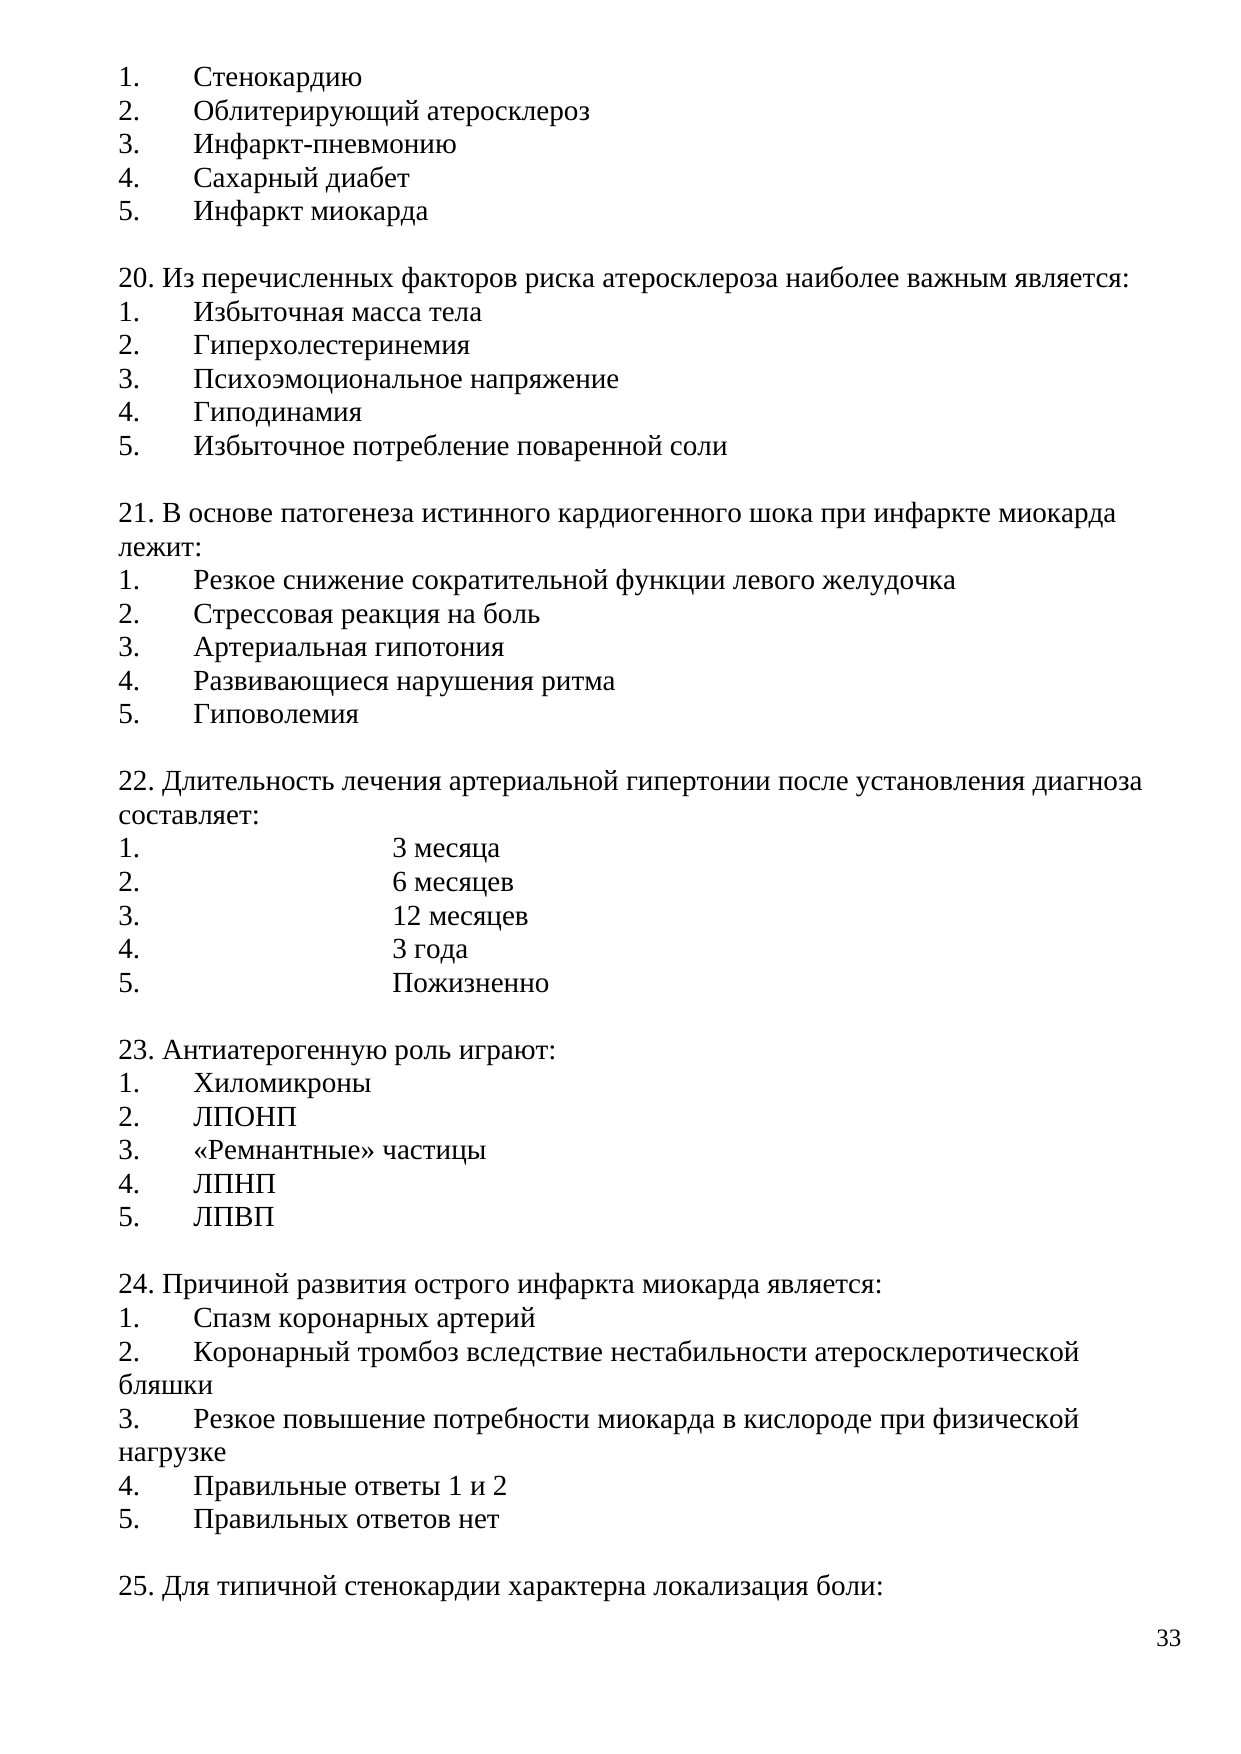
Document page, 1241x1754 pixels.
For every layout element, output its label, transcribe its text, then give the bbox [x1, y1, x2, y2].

list 12 месяцев [118, 898, 1181, 931]
text 25. Для типичной стенокардии характерна локализация боли: [118, 1568, 1181, 1602]
list Резкое снижение сократительной функции левого желудочка [118, 562, 1181, 596]
list Стенокардию [118, 59, 1181, 93]
list ЛПВП [118, 1199, 1181, 1233]
text 24. Причиной развития острого инфаркта миокарда является: [118, 1267, 1181, 1300]
list Избыточное потребление поваренной соли [118, 428, 1181, 462]
list Сахарный диабет [118, 160, 1181, 193]
list Гиповолемия [118, 696, 1181, 730]
list Хиломикроны [118, 1065, 1181, 1099]
list Резкое повышение потребности миокарда в кислороде при физической нагрузке [118, 1401, 1181, 1468]
list Артериальная гипотония [118, 629, 1181, 663]
text 20. Из перечисленных факторов риска атеросклероза наиболее важным является: [118, 260, 1181, 294]
list 3 месяца [118, 831, 1181, 864]
list Гиподинамия [118, 394, 1181, 428]
text 23. Антиатерогенную роль играют: [118, 1032, 1181, 1065]
list Развивающиеся нарушения ритма [118, 663, 1181, 696]
list Спазм коронарных артерий [118, 1300, 1181, 1334]
list Психоэмоциональное напряжение [118, 361, 1181, 394]
list ЛПОНП [118, 1099, 1181, 1132]
list Инфаркт-пневмонию [118, 126, 1181, 160]
list Правильных ответов нет [118, 1501, 1181, 1535]
list Облитерирующий атеросклероз [118, 93, 1181, 126]
list ЛПНП [118, 1166, 1181, 1199]
list Избыточная масса тела [118, 294, 1181, 327]
list 6 месяцев [118, 864, 1181, 898]
list Гиперхолестеринемия [118, 327, 1181, 361]
list Инфаркт миокарда [118, 193, 1181, 227]
list «Ремнантные» частицы [118, 1132, 1181, 1166]
list Правильные ответы 1 и 2 [118, 1468, 1181, 1501]
text 21. В основе патогенеза истинного кардиогенного шока при инфаркте миокарда лежит: [118, 495, 1181, 562]
list Пожизненно [118, 965, 1181, 998]
list 3 года [118, 931, 1181, 965]
list Стрессовая реакция на боль [118, 596, 1181, 629]
list Коронарный тромбоз вследствие нестабильности атеросклеротической бляшки [118, 1334, 1181, 1401]
text 22. Длительность лечения артериальной гипертонии после установления диагноза составляет: [118, 763, 1181, 831]
